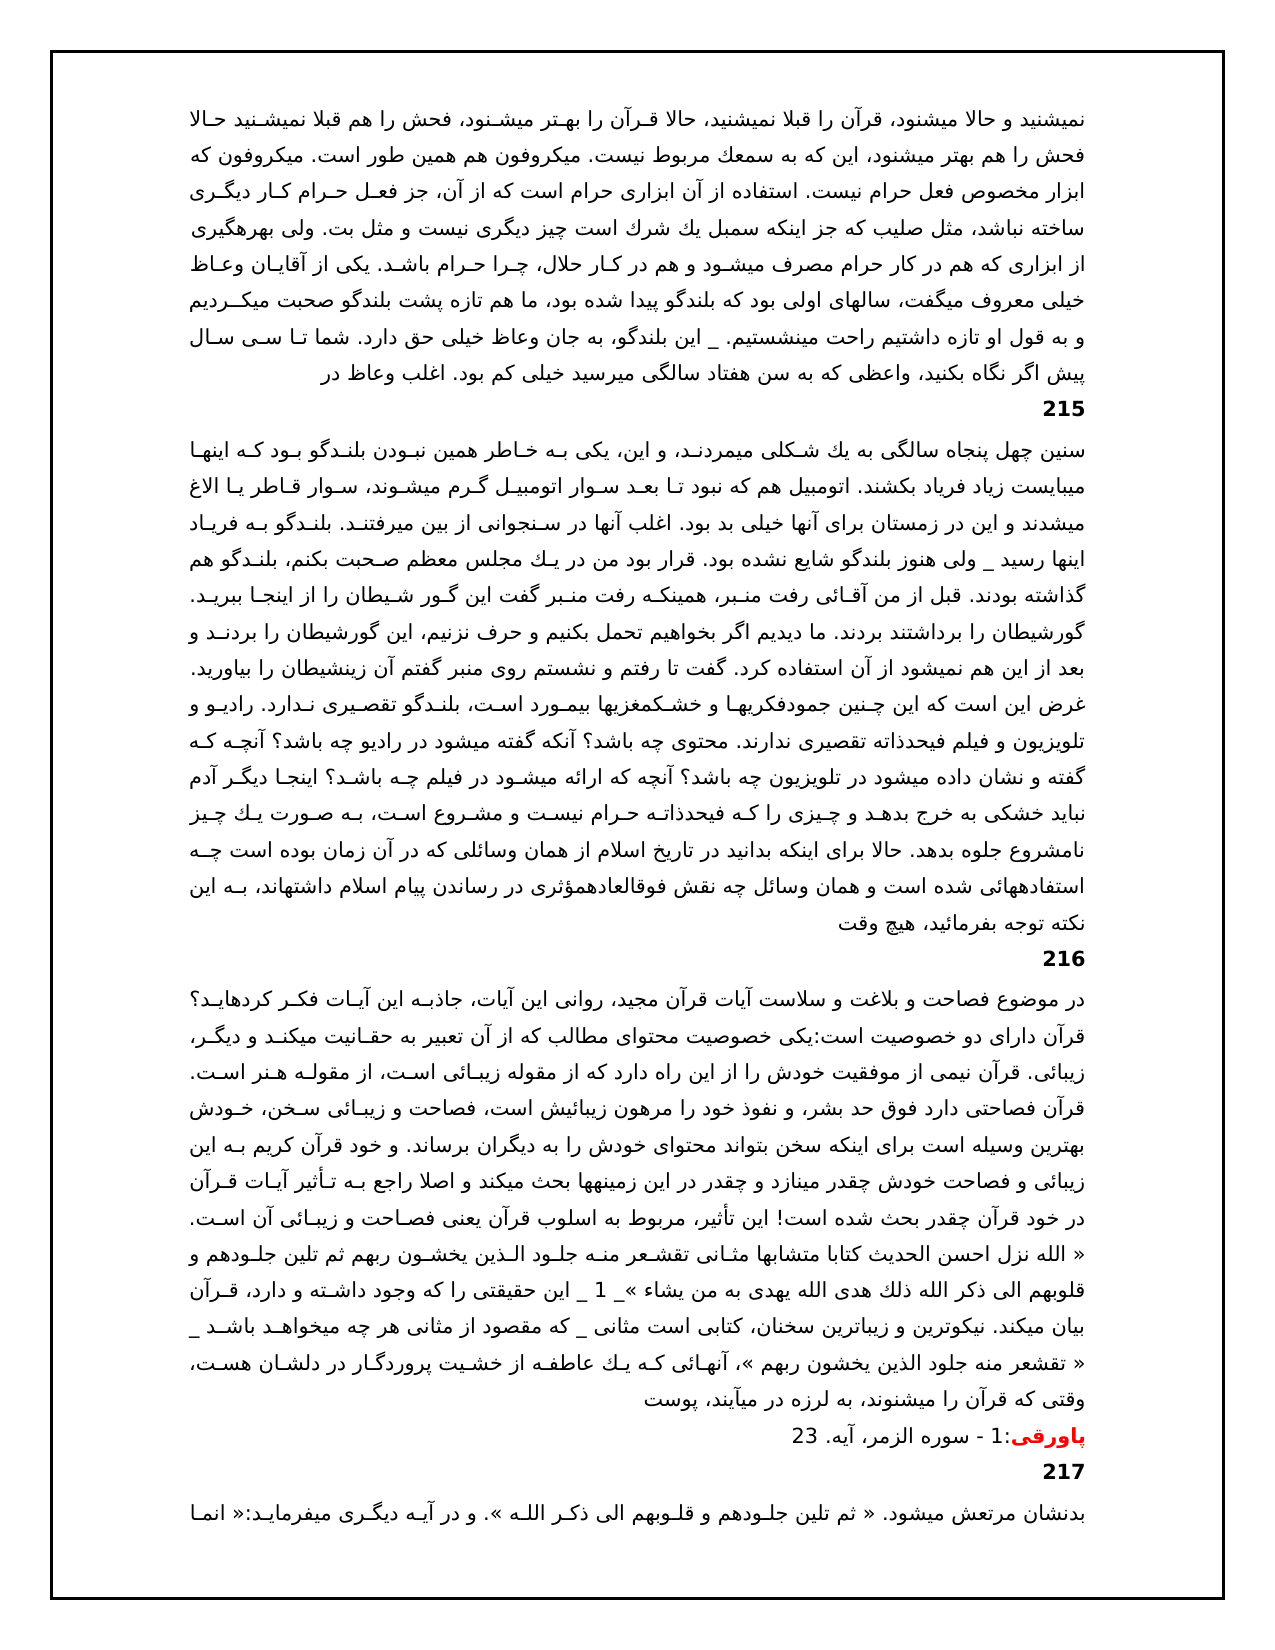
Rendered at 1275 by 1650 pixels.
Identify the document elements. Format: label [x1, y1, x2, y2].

table_cell [183, 104, 1092, 1528]
